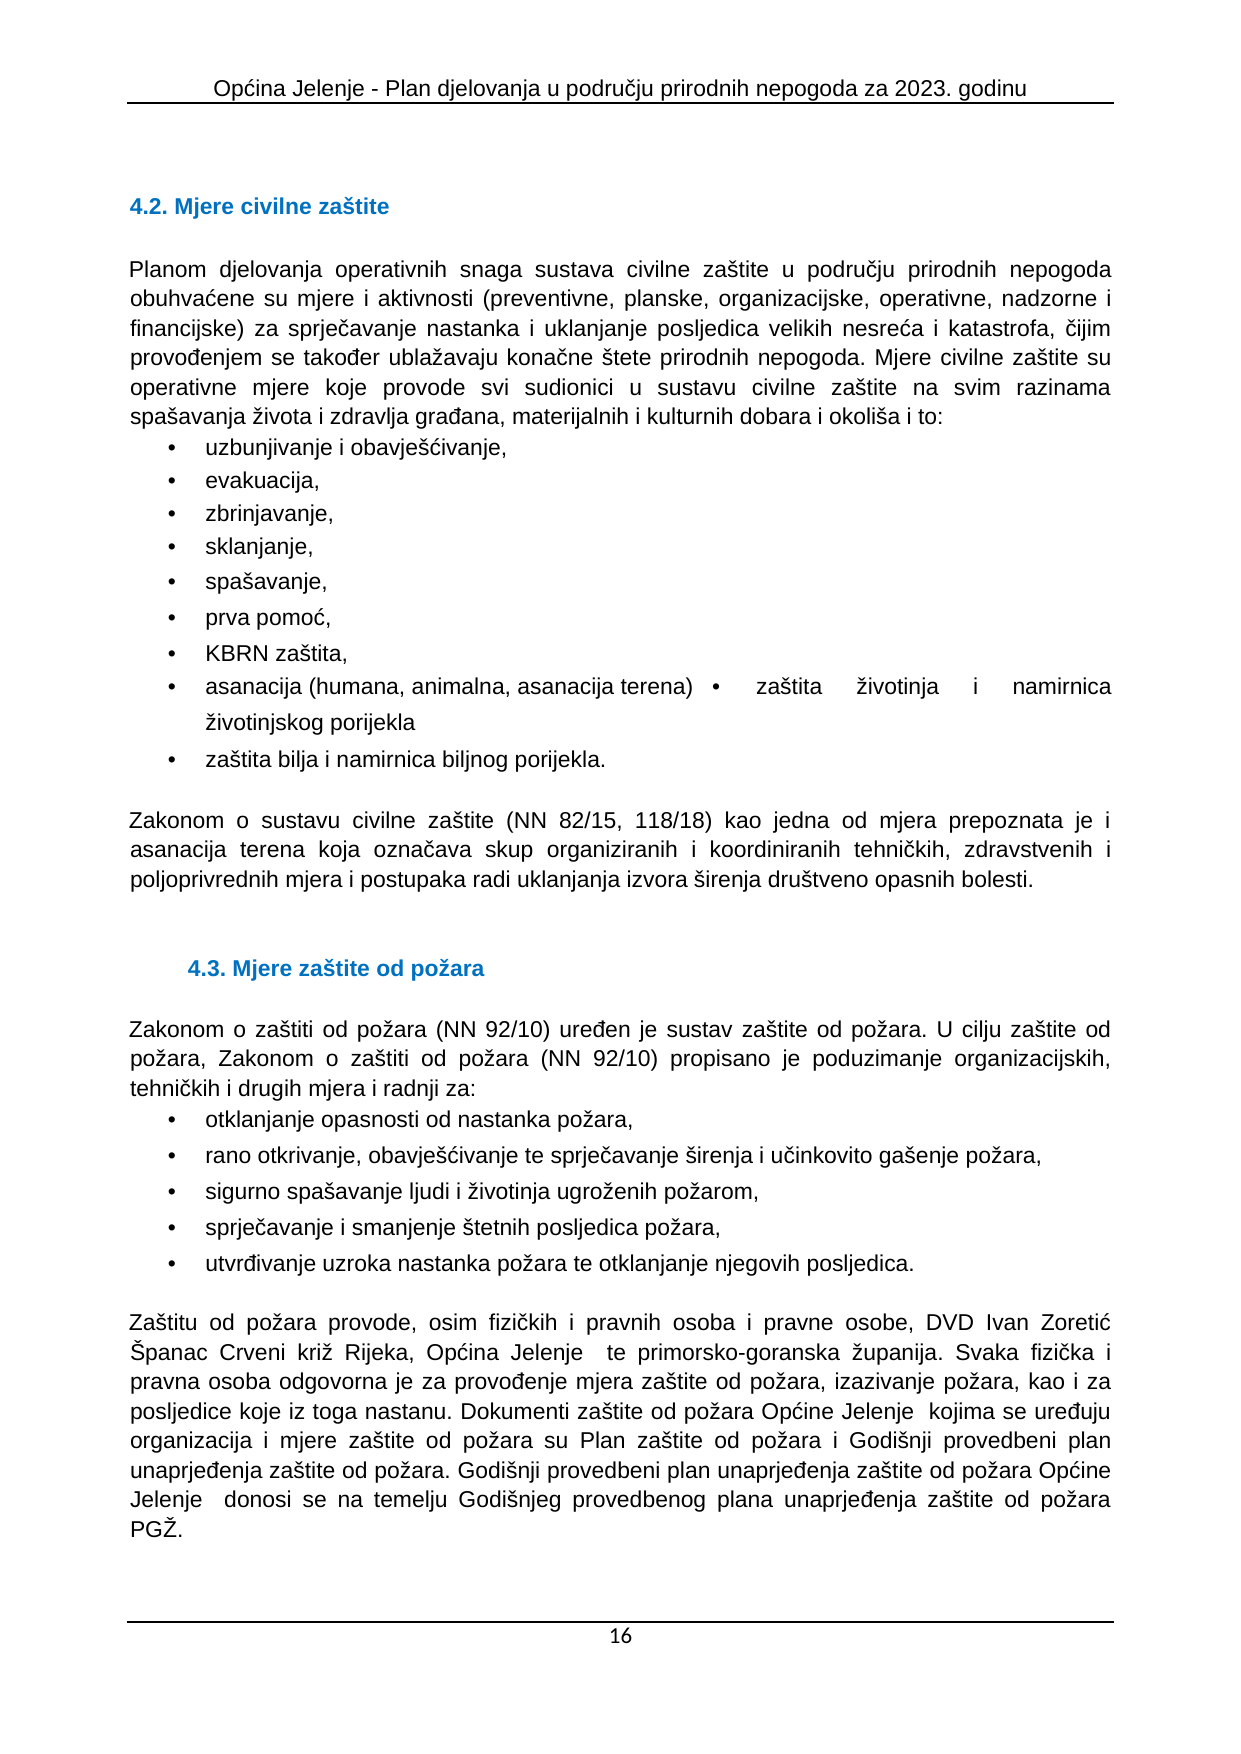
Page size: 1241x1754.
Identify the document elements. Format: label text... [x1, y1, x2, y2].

subtitle 4.3. Mjere zaštite od požara [188, 955, 1111, 981]
list evakuacija, [168, 467, 1112, 493]
list sigurno spašavanje ljudi i životinja ugroženih požarom, [168, 1178, 1112, 1204]
text Planom djelovanja operativnih snaga sustava civilne zaštite u području prirodnih nepogoda obuhvaćene su mjere i aktivnosti (preventivne, planske, organizacijske, operativne, nadzorne i financijske) za sprječavanje nastanka i uklanjanje posljedica velikih nesreća i katastrofa, čijim provođenjem se također ublažavaju konačne štete prirodnih nepogoda. Mjere civilne zaštite su operativne mjere koje provode svi sudionici u sustavu civilne zaštite na svim razinama spašavanja života i zdravlja građana, materijalnih i kulturnih dobara i okoliša i to: [129, 256, 1112, 429]
list zaštita bilja i namirnica biljnog porijekla. [168, 746, 1112, 772]
list spašavanje, [168, 568, 1112, 595]
list utvrđivanje uzroka nastanka požara te otklanjanje njegovih posljedica. [168, 1250, 1112, 1276]
list KBRN zaštita, [168, 640, 1112, 667]
list zbrinjavanje, [168, 500, 1112, 526]
list uzbunjivanje i obavješćivanje, [168, 433, 1112, 460]
text Zakonom o sustavu civilne zaštite (NN 82/15, 118/18) kao jedna od mjera prepoznata je i asanacija terena koja označava skup organiziranih i koordiniranih tehničkih, zdravstvenih i poljoprivrednih mjera i postupaka radi uklanjanja izvora širenja društveno opasnih bolesti. [129, 807, 1112, 892]
text 4.2. Mjere civilne zaštite [129, 193, 1121, 219]
list sprječavanje i smanjenje štetnih posljedica požara, [168, 1214, 1112, 1240]
text Zaštitu od požara provode, osim fizičkih i pravnih osoba i pravne osobe, DVD Ivan Zoretić Španac Crveni križ Rijeka, Općina Jelenje te primorsko-goranska županija. Svaka fizička i pravna osoba odgovorna je za provođenje mjera zaštite od požara, izazivanje požara, kao i za posljedice koje iz toga nastanu. Dokumenti zaštite od požara Općine Jelenje kojima se uređuju organizacija i mjere zaštite od požara su Plan zaštite od požara i Godišnji provedbeni plan unaprjeđenja zaštite od požara. Godišnji provedbeni plan unaprjeđenja zaštite od požara Općine Jelenje donosi se na temelju Godišnjeg provedbenog plana unaprjeđenja zaštite od požara PGŽ. [129, 1309, 1112, 1542]
list prva pomoć, [168, 604, 1112, 631]
list rano otkrivanje, obavješćivanje te sprječavanje širenja i učinkovito gašenje požara, [168, 1142, 1112, 1168]
list asanacija (humana, animalna, asanacija terena) • zaštita životinja i namirnica životinjskog porijekla [168, 673, 1112, 735]
list otklanjanje opasnosti od nastanka požara, [168, 1106, 1112, 1132]
text Zakonom o zaštiti od požara (NN 92/10) uređen je sustav zaštite od požara. U cilju zaštite od požara, Zakonom o zaštiti od požara (NN 92/10) propisano je poduzimanje organizacijskih, tehničkih i drugih mjera i radnji za: [129, 1016, 1112, 1101]
list sklanjanje, [168, 533, 1112, 559]
